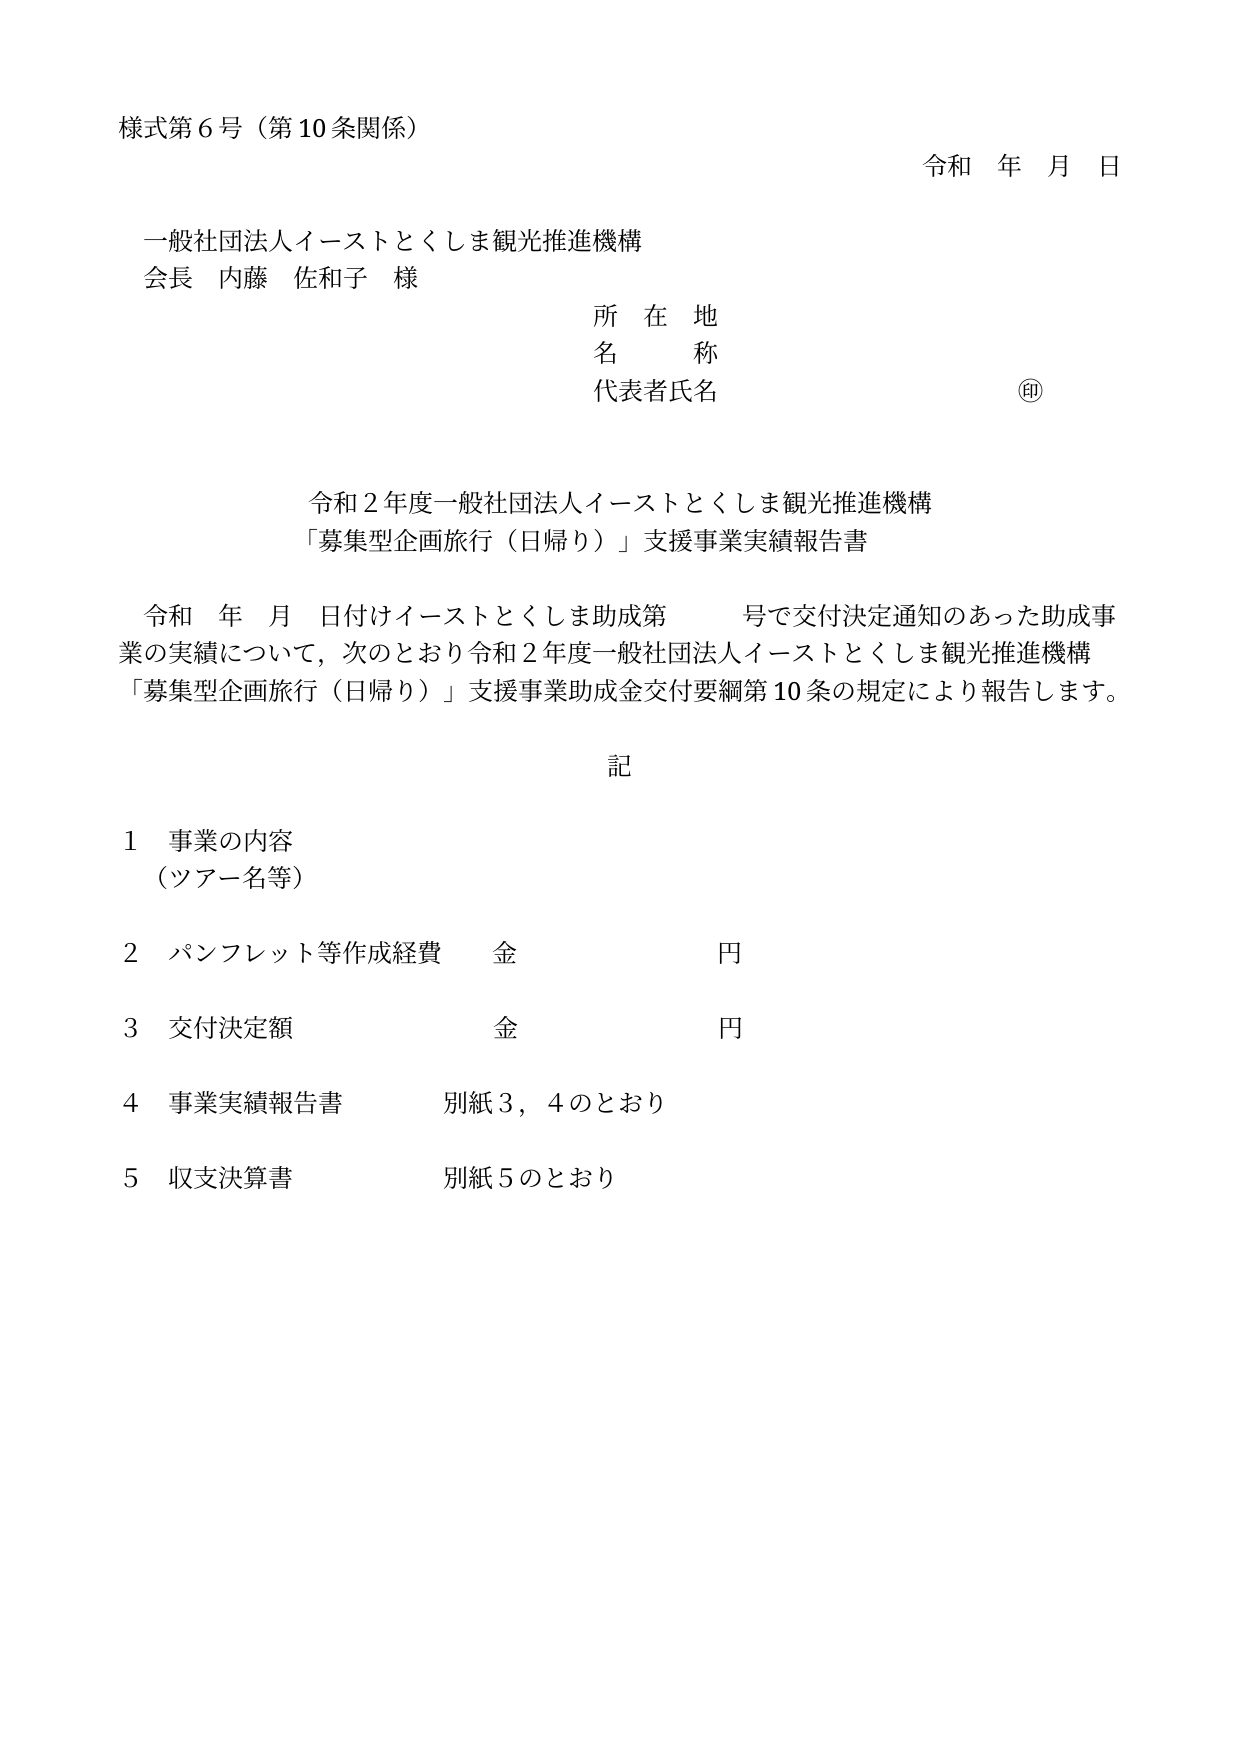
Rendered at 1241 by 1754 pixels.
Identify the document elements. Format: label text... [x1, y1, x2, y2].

text １ 事業の内容 [118, 821, 1122, 858]
text 一般社団法人イーストとくしま観光推進機構 [118, 221, 1122, 258]
text 会長 内藤 佐和子 様 [118, 258, 1122, 296]
text 代表者氏名 ㊞ [118, 371, 1122, 408]
text 記 [118, 746, 1122, 783]
text 所 在 地 [118, 296, 1122, 333]
text 令和２年度一般社団法人イーストとくしま観光推進機構 [118, 483, 1122, 521]
text 「募集型企画旅行（日帰り）」支援事業実績報告書 [118, 521, 1122, 558]
text 令和 年 月 日 [118, 146, 1122, 183]
text ２ パンフレット等作成経費 金 円 [118, 933, 1122, 971]
text 名 称 [118, 333, 1122, 371]
text ５ 収支決算書 別紙５のとおり [118, 1158, 1122, 1196]
text ４ 事業実績報告書 別紙３，４のとおり [118, 1083, 1122, 1121]
text 令和 年 月 日付けイーストとくしま助成第 号で交付決定通知のあった助成事業の実績について，次のとおり令和２年度一般社団法人イーストとくしま観光推進機構「募集型企画旅行（日帰り）」支援事業助成金交付要綱第10条の規定により報告します。 [118, 596, 1122, 708]
text （ツアー名等） [118, 858, 1122, 896]
text ３ 交付決定額 金 円 [118, 1008, 1122, 1046]
text 様式第６号（第10条関係） [118, 108, 1122, 146]
